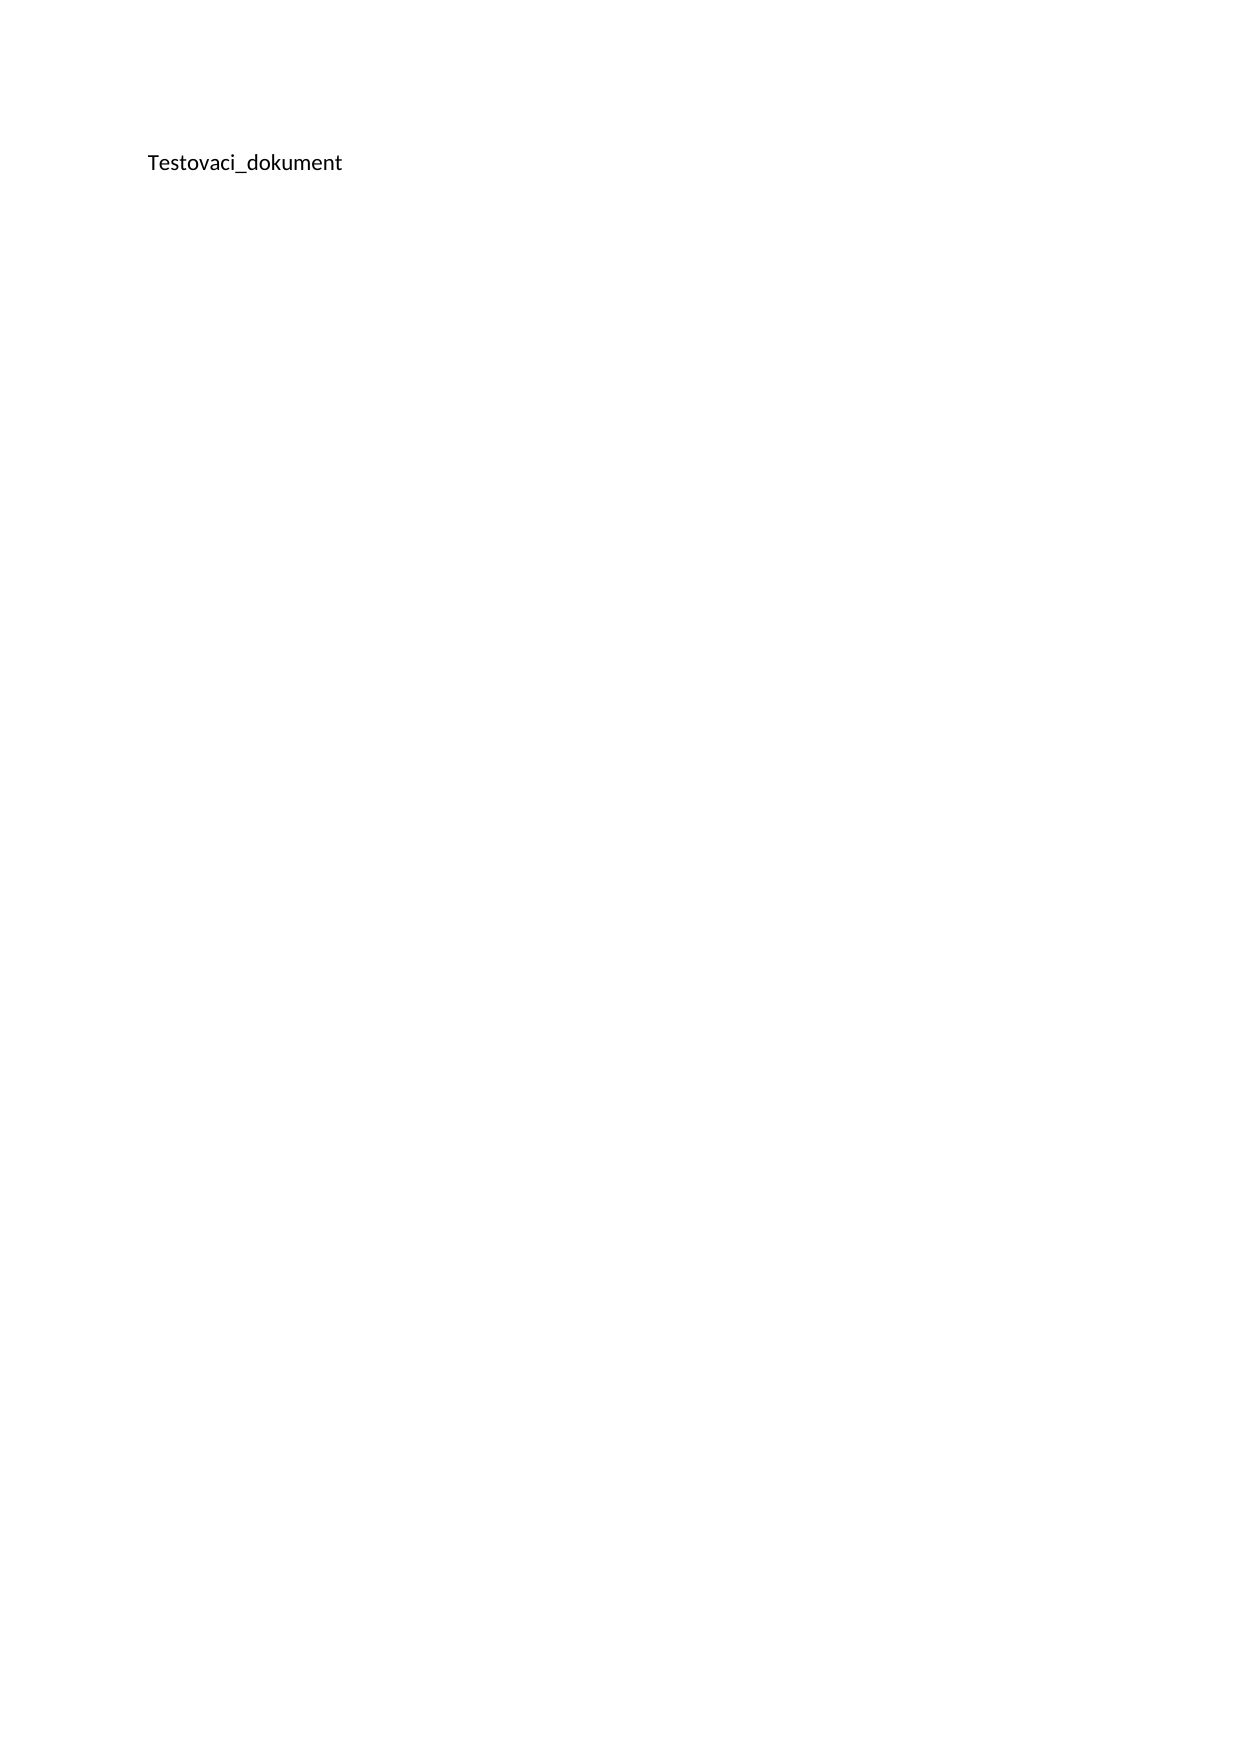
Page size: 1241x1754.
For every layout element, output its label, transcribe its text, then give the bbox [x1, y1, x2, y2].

text Testovaci_dokument [148, 148, 1093, 176]
